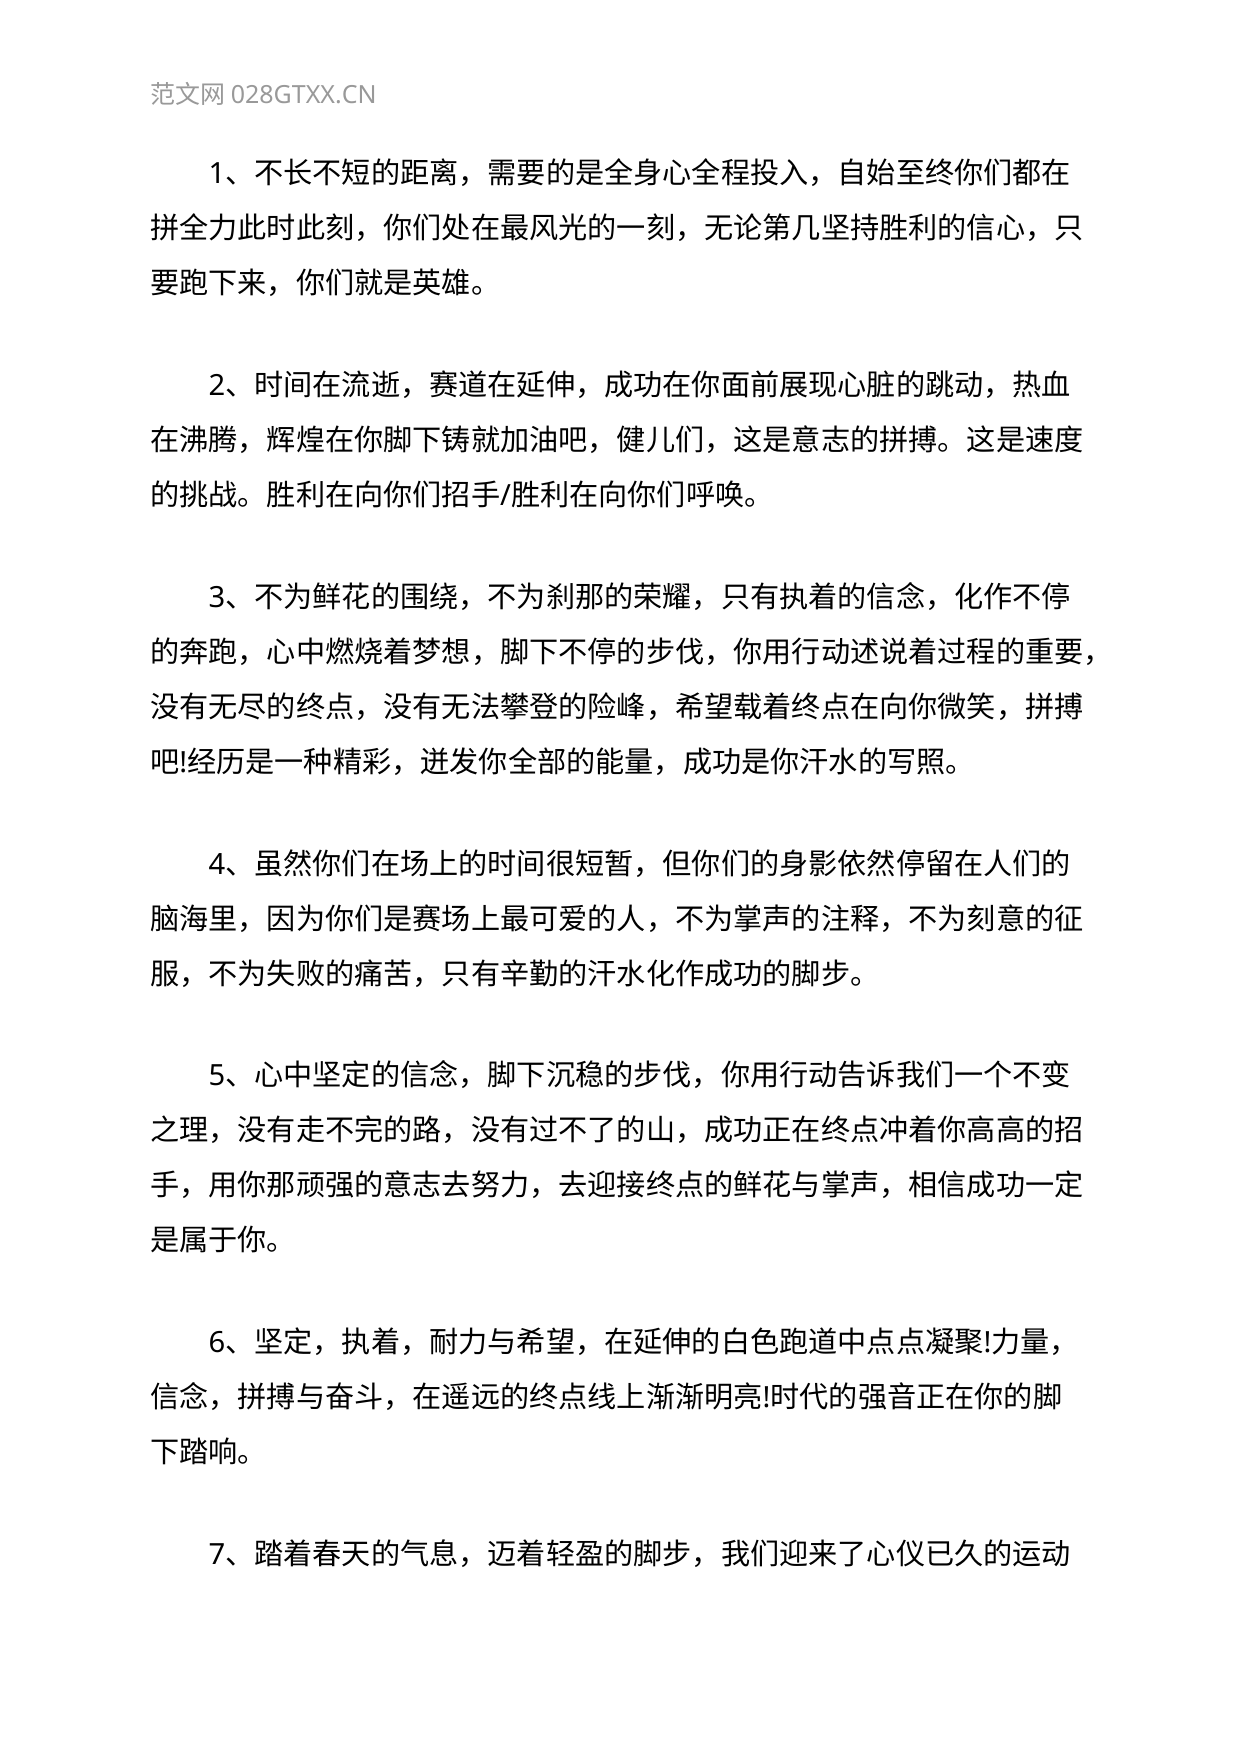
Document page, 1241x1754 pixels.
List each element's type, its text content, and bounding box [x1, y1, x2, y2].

text 3、不为鲜花的围绕，不为刹那的荣耀，只有执着的信念，化作不停的奔跑，心中燃烧着梦想，脚下不停的步伐，你用行动述说着过程的重要，没有无尽的终点，没有无法攀登的险峰，希望载着终点在向你微笑，拼搏吧!经历是一种精彩，迸发你全部的能量，成功是你汗水的写照。 [150, 573, 1090, 781]
text 5、心中坚定的信念，脚下沉稳的步伐，你用行动告诉我们一个不变之理，没有走不完的路，没有过不了的山，成功正在终点冲着你高高的招手，用你那顽强的意志去努力，去迎接终点的鲜花与掌声，相信成功一定是属于你。 [150, 1052, 1090, 1259]
text 6、坚定，执着，耐力与希望，在延伸的白色跑道中点点凝聚!力量，信念，拼搏与奋斗，在遥远的终点线上渐渐明亮!时代的强音正在你的脚下踏响。 [150, 1318, 1090, 1471]
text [150, 1530, 1090, 1573]
text 2、时间在流逝，赛道在延伸，成功在你面前展现心脏的跳动，热血在沸腾，辉煌在你脚下铸就加油吧，健儿们，这是意志的拼搏。这是速度的挑战。胜利在向你们招手/胜利在向你们呼唤。 [150, 362, 1090, 514]
text 4、虽然你们在场上的时间很短暂，但你们的身影依然停留在人们的脑海里，因为你们是赛场上最可爱的人，不为掌声的注释，不为刻意的征服，不为失败的痛苦，只有辛勤的汗水化作成功的脚步。 [150, 840, 1090, 992]
text 1、不长不短的距离，需要的是全身心全程投入，自始至终你们都在拼全力此时此刻，你们处在最风光的一刻，无论第几坚持胜利的信心，只要跑下来，你们就是英雄。 [150, 150, 1090, 302]
